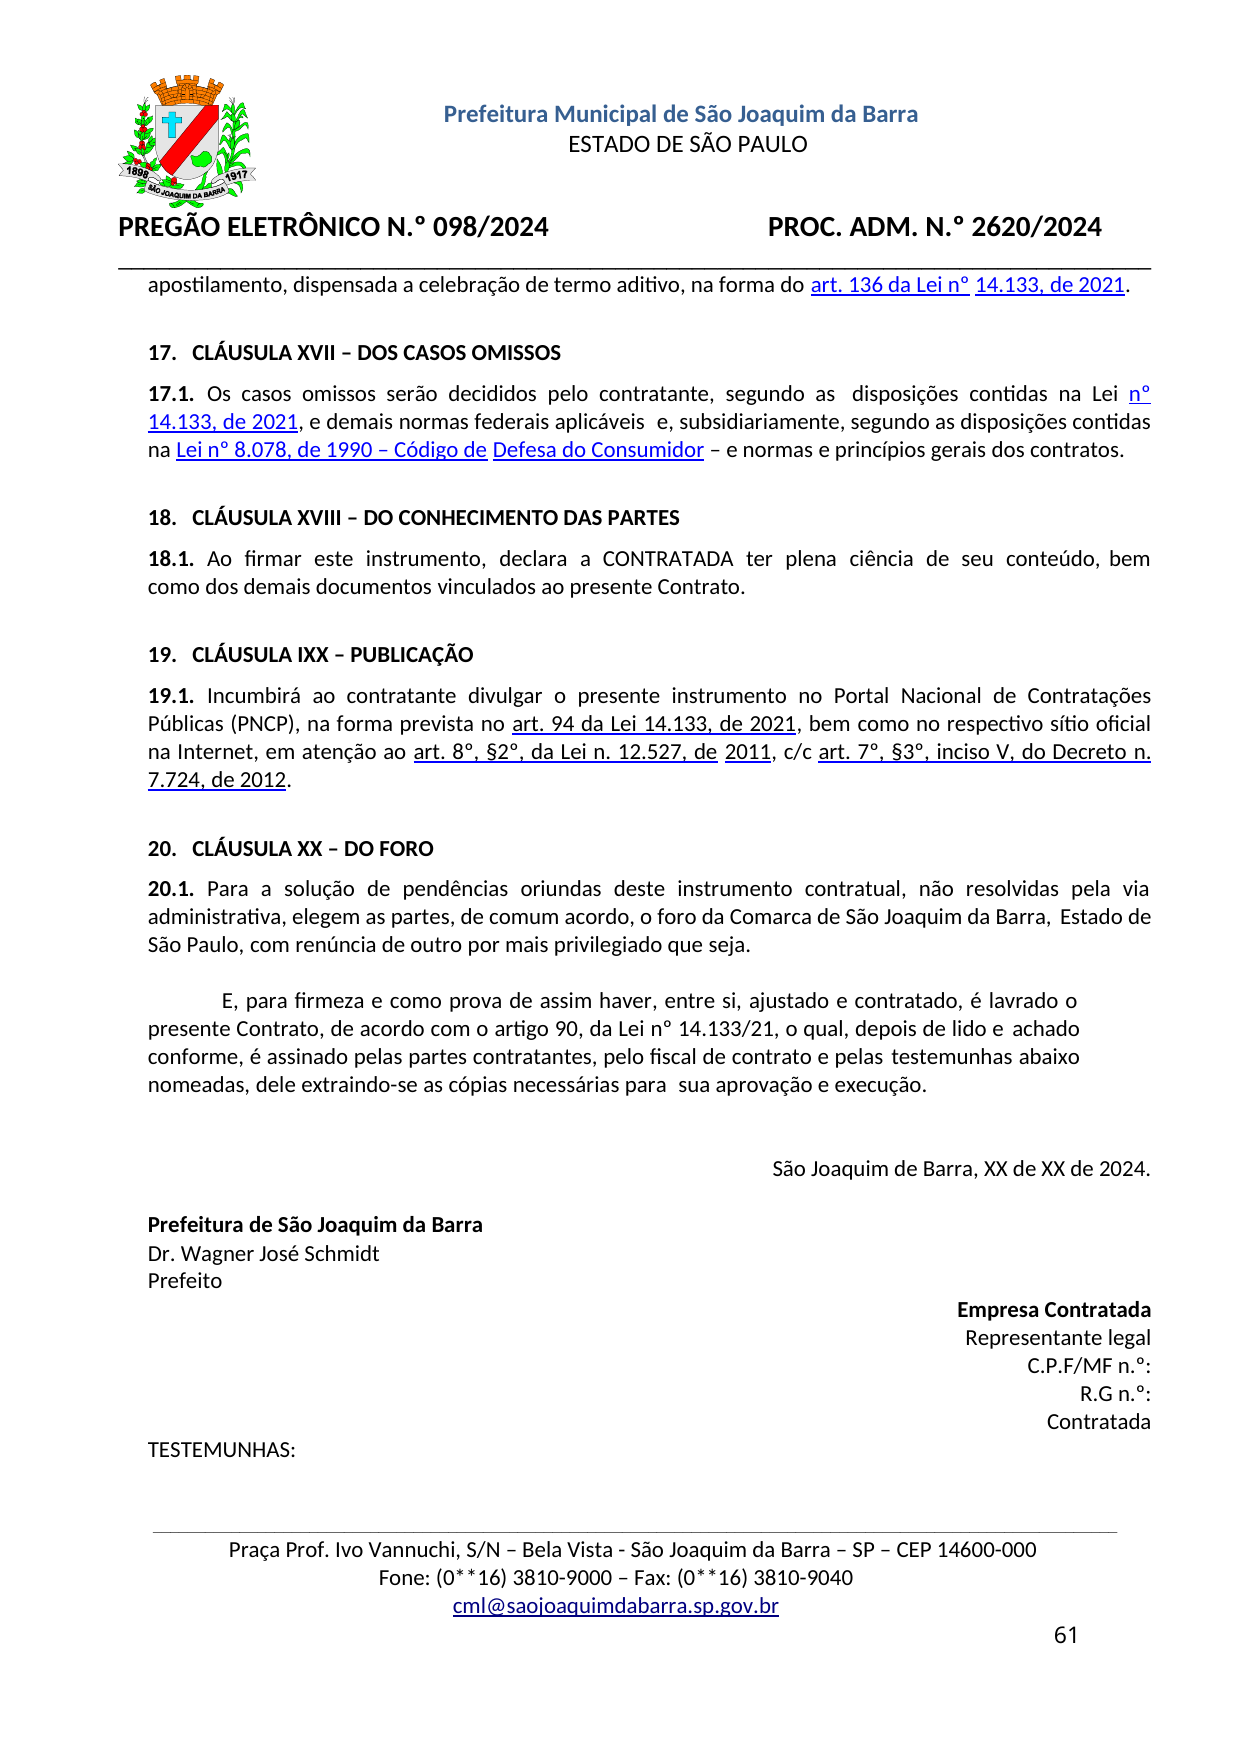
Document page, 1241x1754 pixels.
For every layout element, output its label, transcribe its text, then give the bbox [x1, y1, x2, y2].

text E, para firmeza e como prova de assim haver, entre si, ajustado e contratado, é lavrado o presente Contrato, de acordo com o artigo 90, da Lei nº 14.133/21, o qual, depois de lido e achado conforme, é assinado pelas partes contratantes, pelo fiscal de contrato e pelas testemunhas abaixo nomeadas, dele extraindo-se as cópias necessárias para sua aprovação e execução. [148, 986, 1080, 1098]
text Prefeito [148, 1267, 1151, 1295]
list Para a solução de pendências oriundas deste instrumento contratual, não resolvidas pela via administrativa, elegem as partes, de comum acordo, o foro da Comarca de São Joaquim da Barra, Estado de São Paulo, com renúncia de outro por mais privilegiado que seja. [148, 874, 1151, 958]
text C.P.F/MF n.º: [148, 1351, 1151, 1379]
text Empresa Contratada [148, 1295, 1151, 1323]
text Representante legal [148, 1323, 1151, 1351]
list Os casos omissos serão decididos pelo contratante, segundo as disposições contidas na Lei nº 14.133, de 2021, e demais normas federais aplicáveis e, subsidiariamente, segundo as disposições contidas na Lei nº 8.078, de 1990 – Código de Defesa do Consumidor – e normas e princípios gerais dos contratos. [148, 379, 1151, 463]
text R.G n.º: [148, 1379, 1151, 1407]
text São Joaquim de Barra, XX de XX de 2024. [148, 1154, 1151, 1183]
list CLÁUSULA XVIII – DO CONHECIMENTO DAS PARTES [148, 503, 1153, 532]
list CLÁUSULA XX – DO FORO [148, 834, 1153, 862]
list Ao firmar este instrumento, declara a CONTRATADA ter plena ciência de seu conteúdo, bem como dos demais documentos vinculados ao presente Contrato. [148, 544, 1151, 600]
list Incumbirá ao contratante divulgar o presente instrumento no Portal Nacional de Contratações Públicas (PNCP), na forma prevista no art. 94 da Lei 14.133, de 2021, bem como no respectivo sítio oficial na Internet, em atenção ao art. 8º, §2º, da Lei n. 12.527, de 2011, c/c art. 7º, §3º, inciso V, do Decreto n. 7.724, de 2012. [148, 681, 1151, 793]
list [148, 270, 1151, 298]
text TESTEMUNHAS: [148, 1435, 1151, 1463]
text Dr. Wagner José Schmidt [148, 1239, 1151, 1267]
list CLÁUSULA XVII – DOS CASOS OMISSOS [148, 338, 1153, 366]
list CLÁUSULA IXX – PUBLICAÇÃO [148, 641, 1153, 669]
text Contratada [148, 1407, 1151, 1435]
text Prefeitura de São Joaquim da Barra [148, 1211, 1151, 1239]
